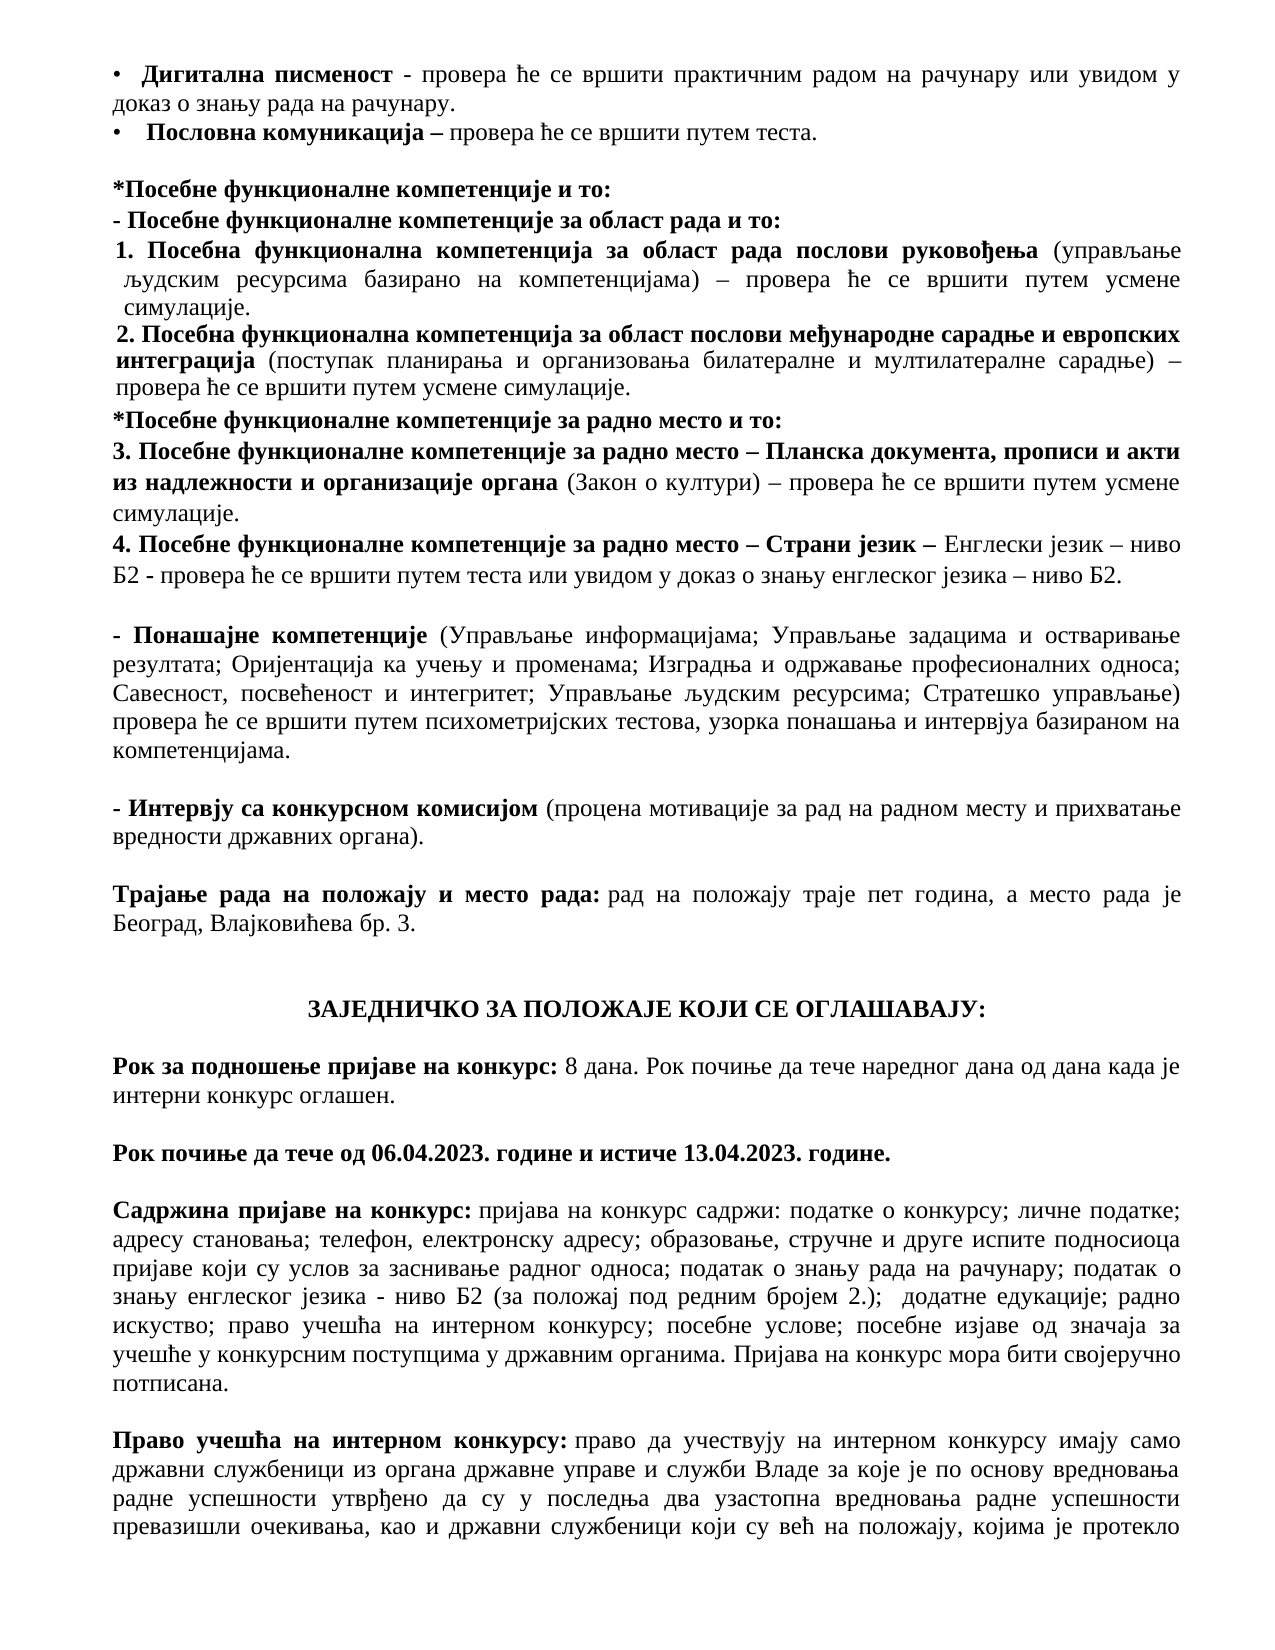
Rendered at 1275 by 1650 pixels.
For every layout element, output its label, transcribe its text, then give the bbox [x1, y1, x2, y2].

text 4. Посебне функционалне компетенције за радно место – Страни језик – Енглески језик – ниво Б2 - провера ће се вршити путем теста или увидом у доказ о знању енглеског језика – ниво Б2. [112, 529, 1181, 589]
text - Понашајне компетенције (Управљање информацијама; Управљање задацима и остваривање резултата; Оријентација ка учењу и променама; Изградња и одржавање професионалних односа; Савесност, посвећеност и интегритет; Управљање људским ресурсима; Стратешко управљање) провера ће се вршити путем психометријских тестова, узорка понашања и интервјуа базираном на компетенцијама. [112, 620, 1181, 764]
text Трајање рада на положају и место рада: рад на положају траје пет година, а место рада је Београд, Влајковићева бр. 3. [112, 879, 1181, 936]
text • Пословна комуникација – провера ће се вршити путем теста. [112, 117, 1181, 145]
text - Посебне функционалне компетенције за област рада и то: [112, 205, 1181, 234]
text 1. Посебна функционална компетенција за област рада послови руковођења (управљање људским ресурсима базирано на компетенцијама) – провера ће се вршити путем усмене симулације. [115, 236, 1181, 321]
text Рок почиње да тече од 06.04.2023. године и истиче 13.04.2023. године. [112, 1138, 1181, 1166]
text • Дигитална писменост - провера ће се вршити практичним радом на рачунару или увидом у доказ о знању рада на рачунару. [112, 59, 1181, 117]
text 2. Посебна функционална компетенција за област послови међународне сарадње и европских интеграција (поступак планирања и организовања билатералне и мултилатералне сарадње) – провера ће се вршити путем усмене симулације. [116, 321, 1181, 401]
text - Интервју са конкурсном комисијом (процена мотивације за рад на радном месту и прихватање вредности државних органа). [112, 793, 1181, 850]
text *Посебне функционалне компетенције за радно место и то: [112, 405, 1181, 434]
text 3. Посебне функционалне компетенције за радно место – Планска документа, прописи и акти из надлежности и организације органа (Закон о култури) – провера ће се вршити путем усмене симулације. [112, 436, 1181, 527]
text *Посебне функционалне компетенције и то: [112, 174, 1181, 203]
text Рок за подношење пријаве на конкурс: 8 дана. Рок почиње да тече наредног дана од дана када је интерни конкурс оглашен. [112, 1051, 1181, 1109]
text Садржина пријаве на конкурс: пријава на конкурс садржи: податке о конкурсу; личне податке; адресу становања; телефон, електронску адресу; образовање, стручне и друге испите подносиоца пријаве који су услов за заснивање радног односа; податак о знању рада на рачунару; податак о знању енглеског језика - ниво Б2 (за положај под редним бројем 2.); додатне едукације; радно искуство; право учешћа на интерном конкурсу; посебне услове; посебне изјаве од значаја за учешће у конкурсним поступцима у државним органима. Пријава на конкурс мора бити својеручно потписана. [112, 1166, 1181, 1396]
text ЗАЈЕДНИЧКО ЗА ПОЛОЖАЈЕ КОЈИ СЕ ОГЛАШАВАЈУ: [112, 994, 1181, 1023]
